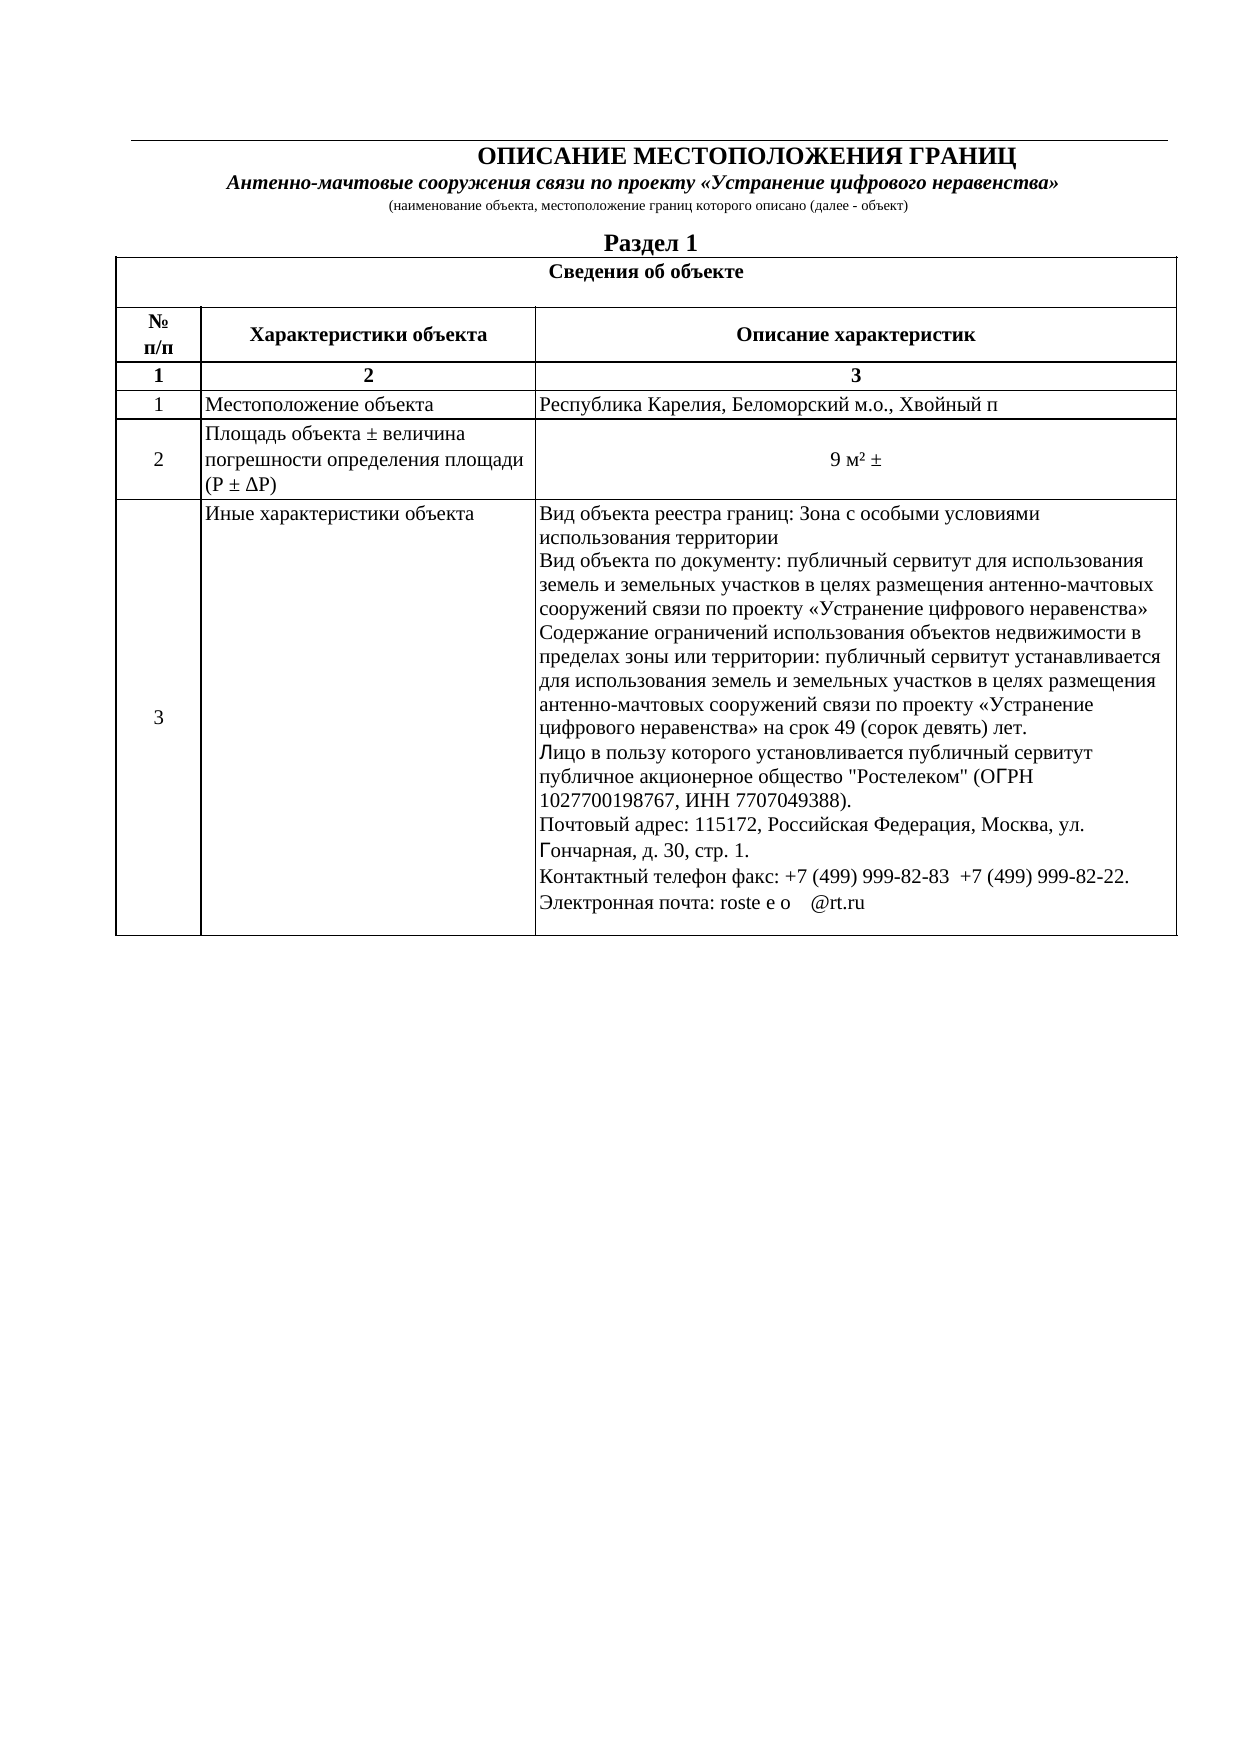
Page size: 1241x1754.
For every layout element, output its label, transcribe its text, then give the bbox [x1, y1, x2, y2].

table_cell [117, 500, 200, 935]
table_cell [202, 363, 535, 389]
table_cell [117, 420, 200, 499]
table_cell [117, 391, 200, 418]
subtitle Раздел 1 [211, 228, 1090, 256]
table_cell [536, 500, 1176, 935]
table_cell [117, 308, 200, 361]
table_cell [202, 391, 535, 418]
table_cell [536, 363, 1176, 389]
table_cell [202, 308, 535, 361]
text Антенно-мачтовые сооружения связи по проекту «Устранение цифрового неравенства» [164, 170, 1090, 194]
subtitle ОПИСАНИЕ МЕСТОПОЛОЖЕНИЯ ГРАНИЦ [402, 123, 1090, 170]
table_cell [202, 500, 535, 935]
text (наименование объекта, местоположение границ которого описано (далее - объект) [388, 196, 1090, 213]
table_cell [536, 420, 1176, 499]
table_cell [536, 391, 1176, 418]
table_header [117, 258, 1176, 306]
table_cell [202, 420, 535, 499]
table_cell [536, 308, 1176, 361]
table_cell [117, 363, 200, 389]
